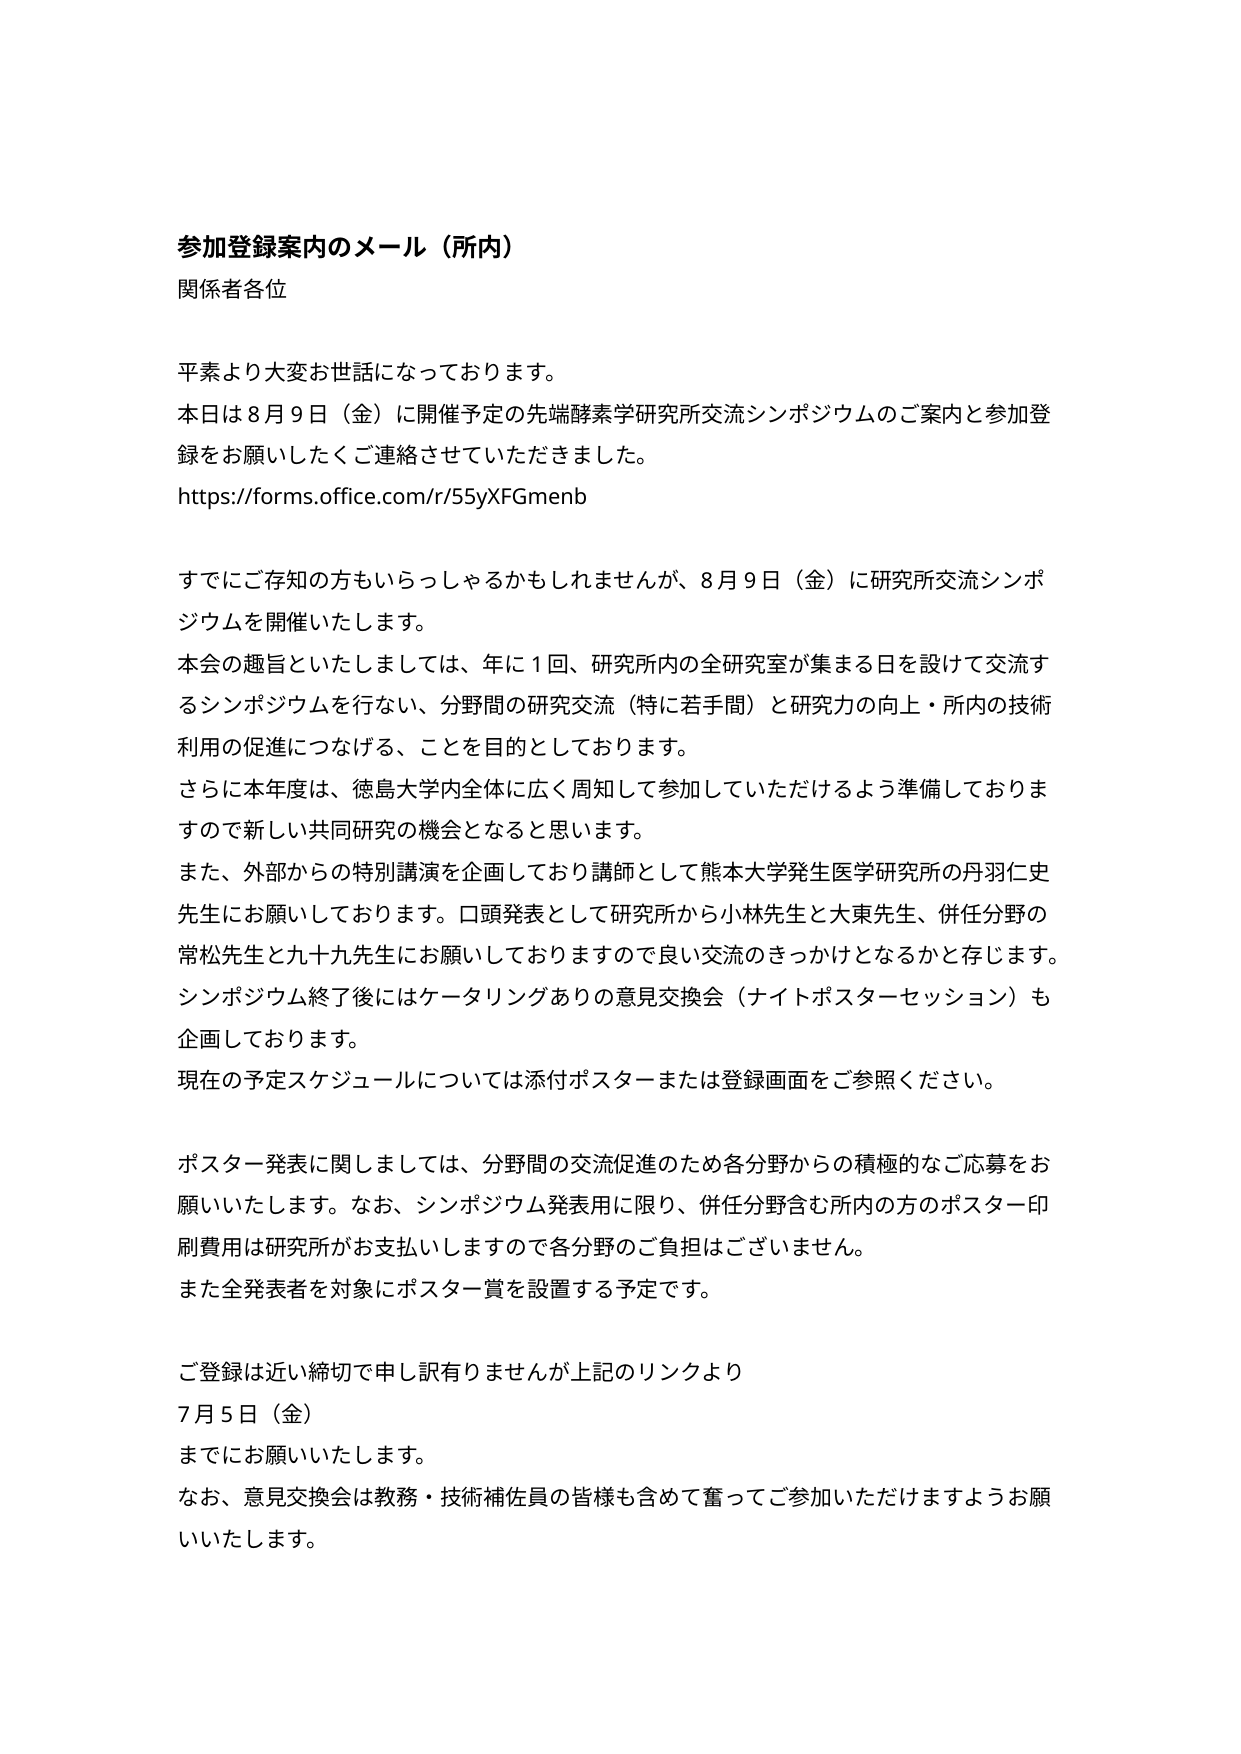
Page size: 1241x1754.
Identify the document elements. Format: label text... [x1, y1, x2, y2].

text 現在の予定スケジュールについては添付ポスターまたは登録画面をご参照ください。 [177, 1058, 1063, 1100]
text さらに本年度は、徳島大学内全体に広く周知して参加していただけるよう準備しておりますので新しい共同研究の機会となると思います。 [177, 767, 1063, 850]
text までにお願いいたします。 [177, 1433, 1063, 1475]
text また、外部からの特別講演を企画しており講師として熊本大学発生医学研究所の丹羽仁史先生にお願いしております。口頭発表として研究所から小林先生と大東先生、併任分野の常松先生と九十九先生にお願いしておりますので良い交流のきっかけとなるかと存じます。 [177, 850, 1063, 975]
text 本日は8月9日（金）に開催予定の先端酵素学研究所交流シンポジウムのご案内と参加登録をお願いしたくご連絡させていただきました。 [177, 392, 1063, 475]
text ポスター発表に関しましては、分野間の交流促進のため各分野からの積極的なご応募をお願いいたします。なお、シンポジウム発表用に限り、併任分野含む所内の方のポスター印刷費用は研究所がお支払いしますので各分野のご負担はございません。 [177, 1142, 1063, 1267]
text 平素より大変お世話になっております。 [177, 350, 1063, 392]
text なお、意見交換会は教務・技術補佐員の皆様も含めて奮ってご参加いただけますようお願いいたします。 [177, 1475, 1063, 1558]
text ご登録は近い締切で申し訳有りませんが上記のリンクより [177, 1350, 1063, 1392]
text すでにご存知の方もいらっしゃるかもしれませんが、8月9日（金）に研究所交流シンポジウムを開催いたします。 [177, 558, 1063, 642]
text 本会の趣旨といたしましては、年に1回、研究所内の全研究室が集まる日を設けて交流するシンポジウムを行ない、分野間の研究交流（特に若手間）と研究力の向上・所内の技術利用の促進につなげる、ことを目的としております。 [177, 642, 1063, 767]
text 参加登録案内のメール（所内） [177, 225, 1063, 267]
text また全発表者を対象にポスター賞を設置する予定です。 [177, 1267, 1063, 1308]
text https://forms.office.com/r/55yXFGmenb [177, 475, 1063, 517]
text シンポジウム終了後にはケータリングありの意見交換会（ナイトポスターセッション）も企画しております。 [177, 975, 1063, 1058]
text 7月5日（金） [177, 1392, 1063, 1433]
text 関係者各位 [177, 267, 1063, 308]
